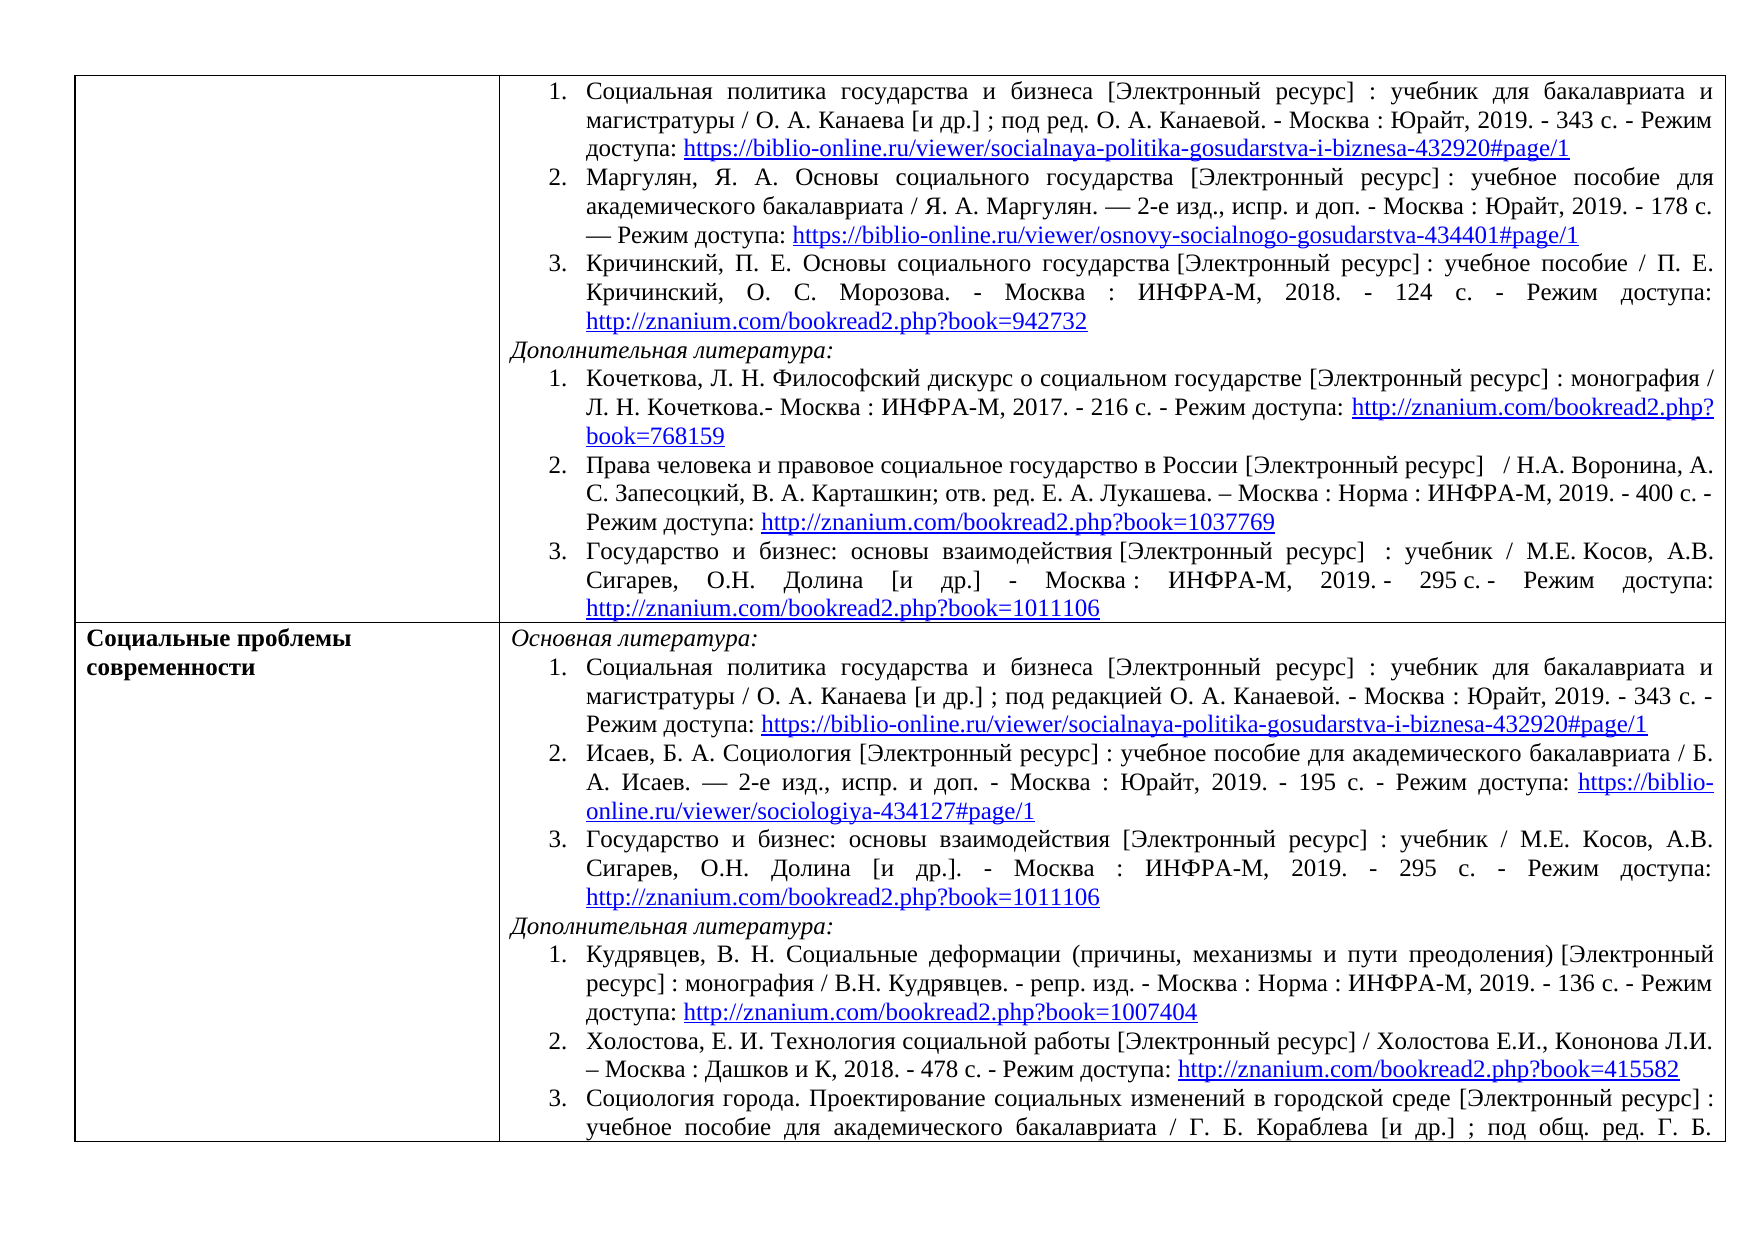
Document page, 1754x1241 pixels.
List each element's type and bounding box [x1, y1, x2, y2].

table_cell [76, 76, 499, 622]
table_cell [500, 623, 1725, 1141]
table_cell [76, 623, 499, 1141]
table_cell [500, 76, 1725, 622]
